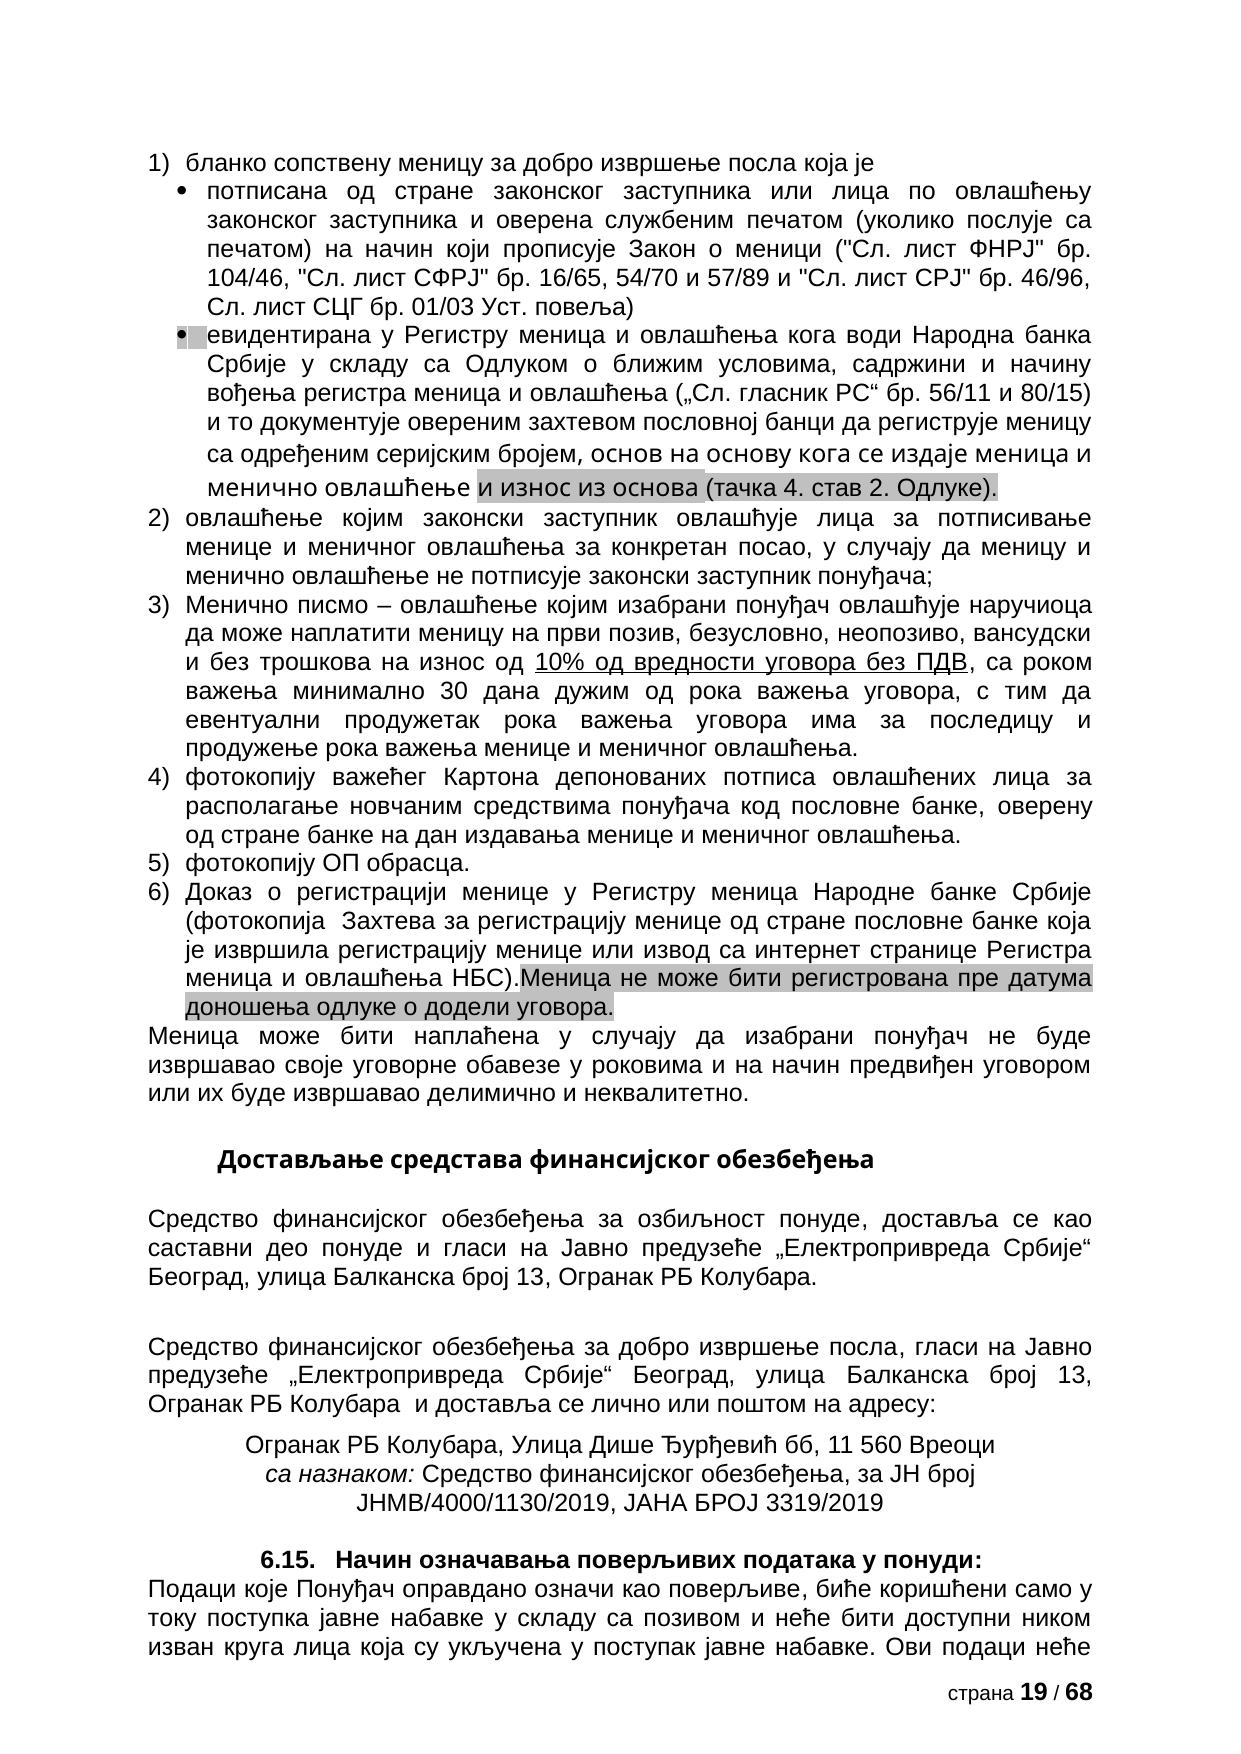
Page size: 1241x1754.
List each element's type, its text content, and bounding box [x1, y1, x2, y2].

list Начин означавања поверљивих података у понуди: [260, 1545, 1093, 1574]
list овлашћење којим законски заступник овлашћује лица за потписивање менице и меничног овлашћења за конкретан посао, у случају да меницу и менично овлашћење не потписује законски заступник понуђача; [148, 503, 1093, 590]
list Доказ о регистрацији менице у Регистру меница Народне банке Србије (фотокопија Захтева за регистрацију менице од стране пословне банке која је извршила регистрацију менице или извод са интернет странице Регистра меница и овлашћења НБС).Меница не може бити регистрована пре датума доношења одлуке о додели уговора. [148, 877, 1093, 1021]
list евидентирана у Регистру меница и овлашћења кога води Народна банка Србије у складу са Одлуком о ближим условима, садржини и начину вођења регистра меница и овлашћења („Сл. гласник РС“ бр. 56/11 и 80/15) и то документује овереним захтевом пословној банци да региструје меницу са одређеним серијским бројем, основ на основу кога се издаје меница и менично овлашћење и износ из основа (тачка 4. став 2. Одлуке). [177, 320, 1093, 503]
text Средство финансијског обезбеђења за озбиљност понуде, доставља се као саставни део понуде и гласи на Јавно предузеће „Електропривреда Србије“ Београд, улица Балканска број 13, Огранак РБ Колубара. [148, 1204, 1093, 1290]
text Достављање средстава финансијског обезбеђења [217, 1141, 1093, 1175]
list потписана од стране законског заступника или лица по овлашћењу законског заступника и оверена службеним печатом (уколико послује са печатом) на начин који прописује Закон о меници ("Сл. лист ФНРЈ" бр. 104/46, "Сл. лист СФРЈ" бр. 16/65, 54/70 и 57/89 и "Сл. лист СРЈ" бр. 46/96, Сл. лист СЦГ бр. 01/03 Уст. повеља) [177, 176, 1093, 320]
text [148, 1574, 1093, 1660]
text Огранак РБ Колубара, Улица Дише Ђурђевић бб, 11 560 Вреоци [148, 1430, 1093, 1459]
list фотокопију ОП обрасца. [148, 848, 1093, 877]
text Меница може бити наплаћена у случају да изабрани понуђач не буде извршавао своје уговорне обавезе у роковима и на начин предвиђен уговором или их буде извршавао делимично и неквалитетно. [148, 1021, 1093, 1107]
text Средство финансијског обезбеђења за добро извршење посла, гласи на Јавно предузеће „Електропривреда Србије“ Београд, улица Балканска број 13, Огранак РБ Колубара и доставља се лично или поштом на адресу: [148, 1332, 1093, 1418]
list бланко сопствену меницу за добро извршење посла која је [148, 148, 1093, 176]
text са назнаком: Средство финансијског обезбеђења, за ЈН број ЈНМВ/4000/1130/2019, ЈАНА БРОЈ 3319/2019 [148, 1459, 1093, 1517]
list фотокопију важећег Картона депонованих потписа овлашћених лица за располагање новчаним средствима понуђача код пословне банке, оверену од стране банке на дан издавања менице и меничног овлашћења. [148, 762, 1093, 848]
list Менично писмо – овлашћење којим изабрани понуђач овлашћује наручиоца да може наплатити меницу на први позив, безусловно, неопозиво, вансудски и без трошкова на износ од 10% од вредности уговора без ПДВ, са роком важења минимално 30 дана дужим од рока важења уговора, с тим да евентуални продужетак рока важења уговора има за последицу и продужење рока важења менице и меничног овлашћења. [148, 590, 1093, 762]
